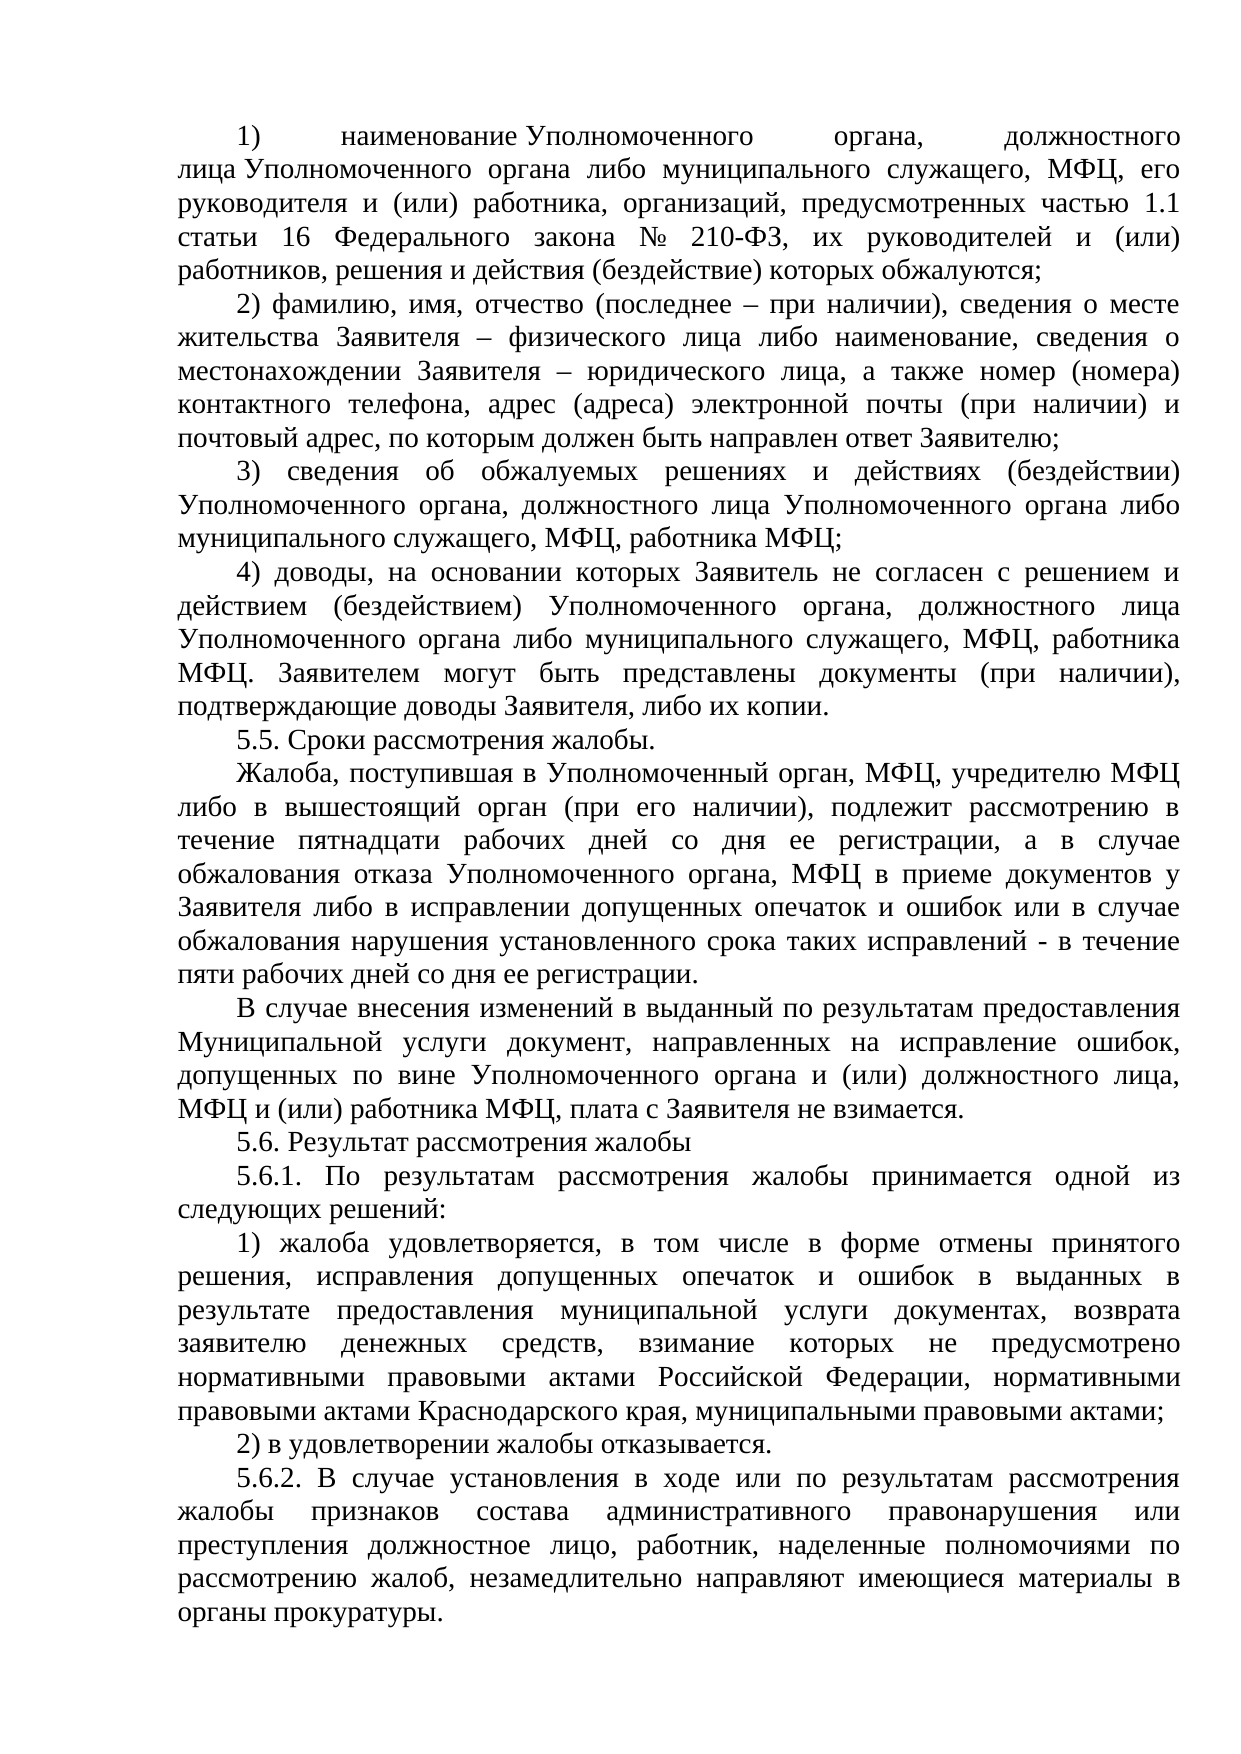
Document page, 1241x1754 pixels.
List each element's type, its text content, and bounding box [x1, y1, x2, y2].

text 2) в удовлетворении жалобы отказывается. [177, 1426, 1181, 1460]
text 4) доводы, на основании которых Заявитель не согласен с решением и действием (бездействием) Уполномоченного органа, должностного лица Уполномоченного органа либо муниципального служащего, МФЦ, работника МФЦ. Заявителем могут быть представлены документы (при наличии), подтверждающие доводы Заявителя, либо их копии. [177, 554, 1181, 722]
text Жалоба, поступившая в Уполномоченный орган, МФЦ, учредителю МФЦ либо в вышестоящий орган (при его наличии), подлежит рассмотрению в течение пятнадцати рабочих дней со дня ее регистрации, а в случае обжалования отказа Уполномоченного органа, МФЦ в приеме документов у Заявителя либо в исправлении допущенных опечаток и ошибок или в случае обжалования нарушения установленного срока таких исправлений - в течение пяти рабочих дней со дня ее регистрации. [177, 755, 1181, 990]
text 5.6. Результат рассмотрения жалобы [177, 1124, 1181, 1158]
text 5.6.2. В случае установления в ходе или по результатам рассмотрения жалобы признаков состава административного правонарушения или преступления должностное лицо, работник, наделенные полномочиями по рассмотрению жалоб, незамедлительно направляют имеющиеся материалы в органы прокуратуры. [177, 1460, 1181, 1627]
text 5.5. Сроки рассмотрения жалобы. [177, 722, 1181, 755]
text 2) фамилию, имя, отчество (последнее – при наличии), сведения о месте жительства Заявителя – физического лица либо наименование, сведения о местонахождении Заявителя – юридического лица, а также номер (номера) контактного телефона, адрес (адреса) электронной почты (при наличии) и почтовый адрес, по которым должен быть направлен ответ Заявителю; [177, 286, 1181, 453]
text 5.6.1. По результатам рассмотрения жалобы принимается одной из следующих решений: [177, 1158, 1181, 1225]
text 1) жалоба удовлетворяется, в том числе в форме отмены принятого решения, исправления допущенных опечаток и ошибок в выданных в результате предоставления муниципальной услуги документах, возврата заявителю денежных средств, взимание которых не предусмотрено нормативными правовыми актами Российской Федерации, нормативными правовыми актами Краснодарского края, муниципальными правовыми актами; [177, 1225, 1181, 1426]
text В случае внесения изменений в выданный по результатам предоставления Муниципальной услуги документ, направленных на исправление ошибок, допущенных по вине Уполномоченного органа и (или) должностного лица, МФЦ и (или) работника МФЦ, плата с Заявителя не взимается. [177, 990, 1181, 1124]
text 1) наименование Уполномоченного органа, должностного лица Уполномоченного органа либо муниципального служащего, МФЦ, его руководителя и (или) работника, организаций, предусмотренных частью 1.1 статьи 16 Федерального закона № 210-ФЗ, их руководителей и (или) работников, решения и действия (бездействие) которых обжалуются; [177, 118, 1181, 286]
text 3) сведения об обжалуемых решениях и действиях (бездействии) Уполномоченного органа, должностного лица Уполномоченного органа либо муниципального служащего, МФЦ, работника МФЦ; [177, 453, 1181, 554]
